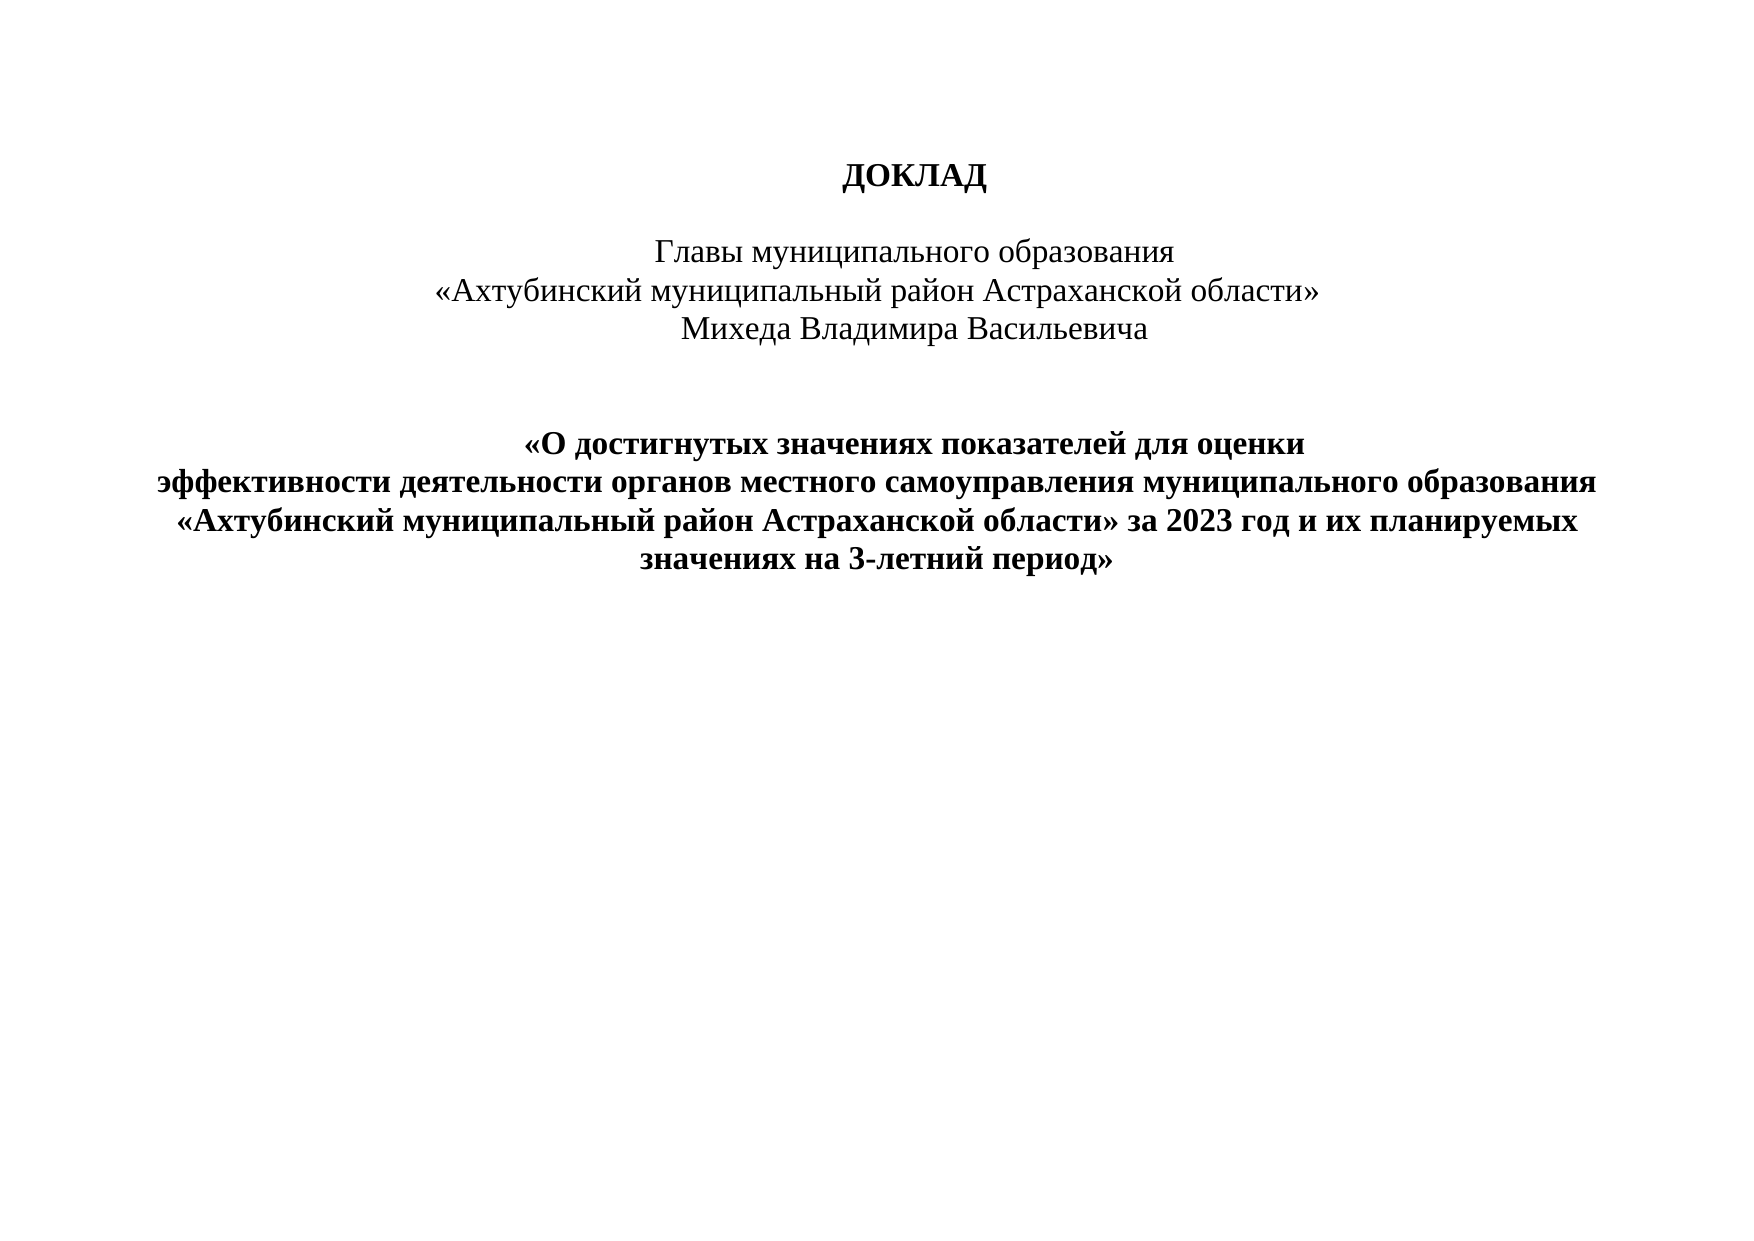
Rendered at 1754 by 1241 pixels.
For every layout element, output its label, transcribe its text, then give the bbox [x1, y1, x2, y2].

text «Ахтубинский муниципальный район Астраханской области» [118, 270, 1636, 308]
text Михеда Владимира Васильевича [118, 308, 1636, 347]
text ДОКЛАД [118, 155, 1636, 193]
text эффективности деятельности органов местного самоуправления муниципального образования «Ахтубинский муниципальный район Астраханской области» за 2023 год и их планируемых значениях на 3-летний период» [118, 462, 1636, 577]
text Главы муниципального образования [118, 232, 1636, 270]
text «О достигнутых значениях показателей для оценки [118, 423, 1636, 462]
